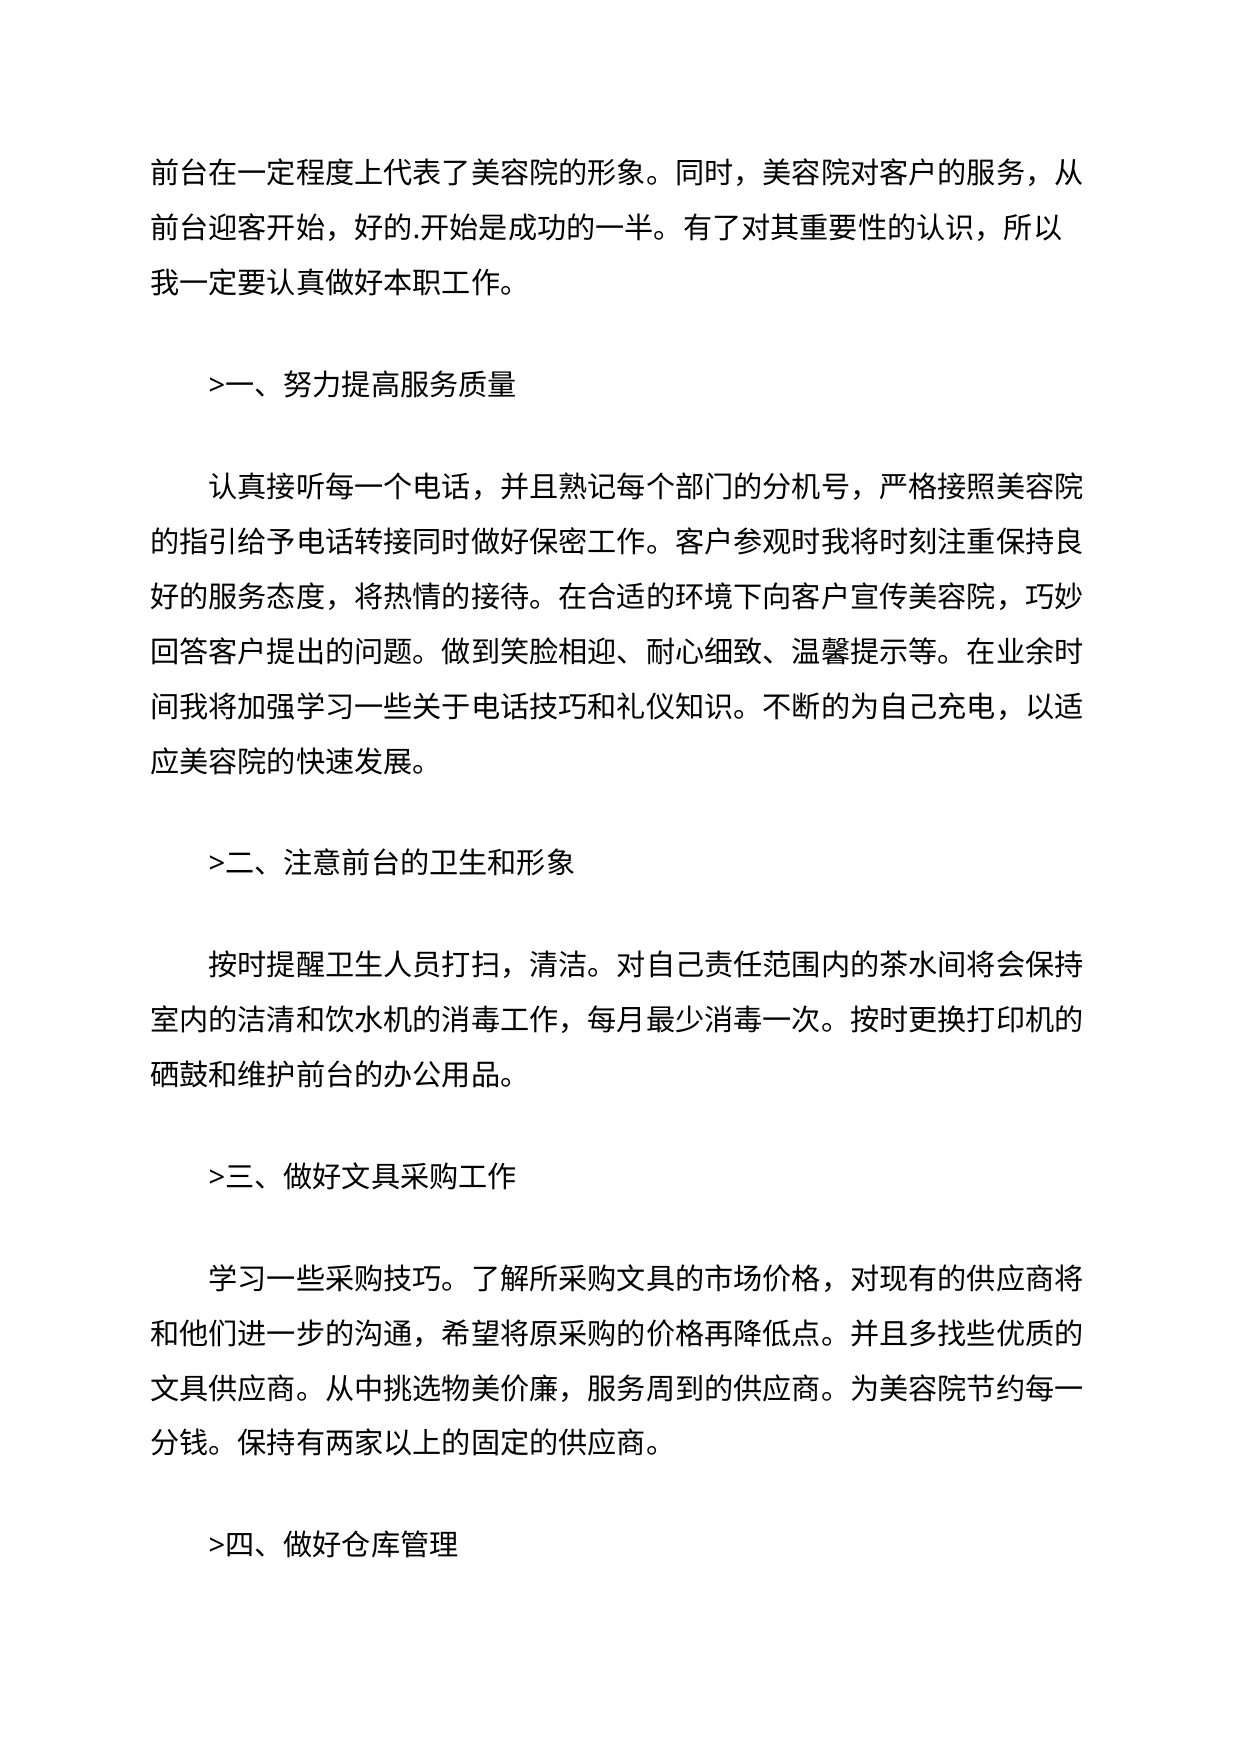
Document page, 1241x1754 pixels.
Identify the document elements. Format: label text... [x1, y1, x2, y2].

text 认真接听每一个电话，并且熟记每个部门的分机号，严格接照美容院的指引给予电话转接同时做好保密工作。客户参观时我将时刻注重保持良好的服务态度，将热情的接待。在合适的环境下向客户宣传美容院，巧妙回答客户提出的问题。做到笑脸相迎、耐心细致、温馨提示等。在业余时间我将加强学习一些关于电话技巧和礼仪知识。不断的为自己充电，以适应美容院的快速发展。 [150, 464, 1090, 780]
text 按时提醒卫生人员打扫，清洁。对自己责任范围内的茶水间将会保持室内的洁清和饮水机的消毒工作，每月最少消毒一次。按时更换打印机的硒鼓和维护前台的办公用品。 [150, 942, 1090, 1094]
text >三、做好文具采购工作 [150, 1153, 1090, 1196]
text >一、努力提高服务质量 [150, 362, 1090, 404]
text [150, 150, 1090, 302]
text 学习一些采购技巧。了解所采购文具的市场价格，对现有的供应商将和他们进一步的沟通，希望将原采购的价格再降低点。并且多找些优质的文具供应商。从中挑选物美价廉，服务周到的供应商。为美容院节约每一分钱。保持有两家以上的固定的供应商。 [150, 1255, 1090, 1462]
text >四、做好仓库管理 [150, 1522, 1090, 1564]
text >二、注意前台的卫生和形象 [150, 840, 1090, 882]
